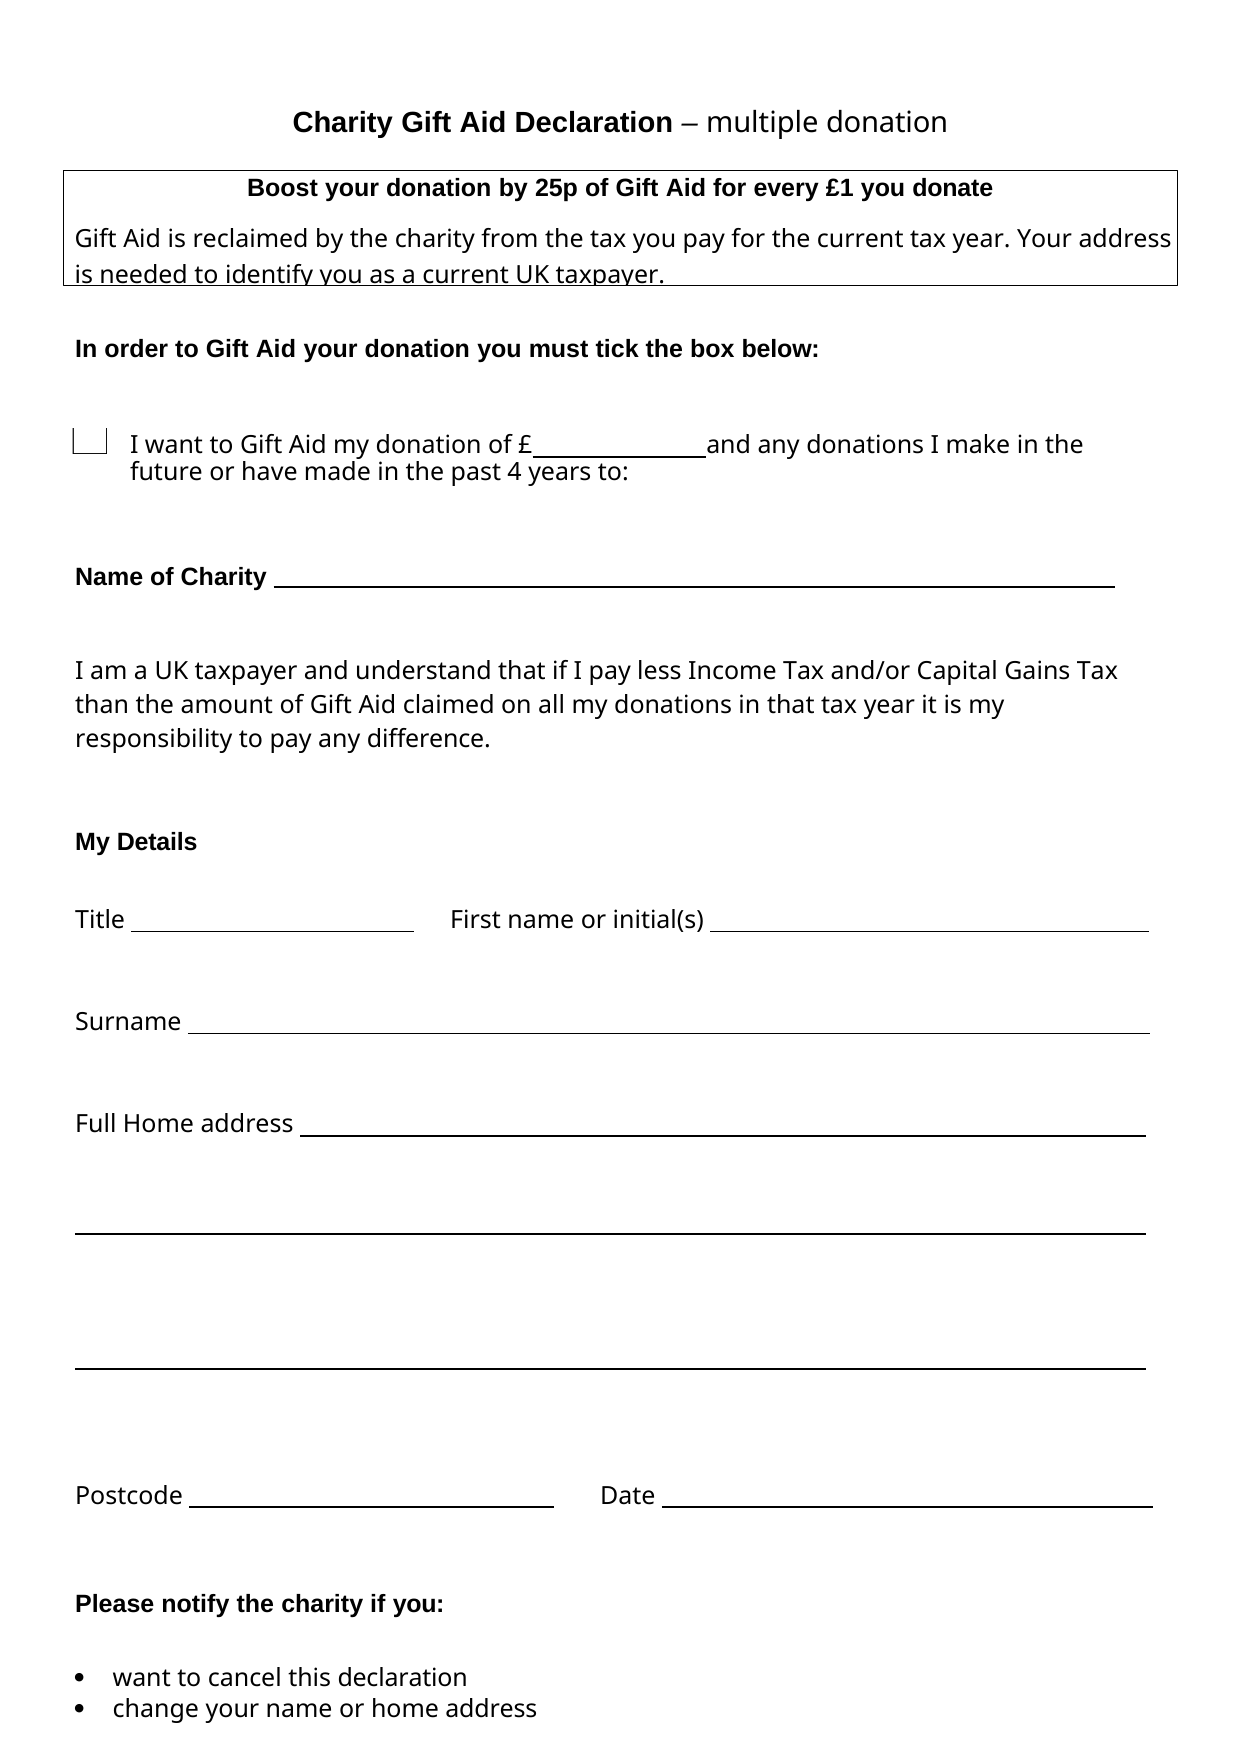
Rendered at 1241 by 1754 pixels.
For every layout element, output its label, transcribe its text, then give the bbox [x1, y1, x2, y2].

subtitle My Details [75, 827, 1181, 856]
subtitle Name of Charity [75, 562, 1181, 590]
text I want to Gift Aid my donation of £ and any donations I make in the future or have made in the past 4 years to: [73, 428, 1161, 488]
text Full Home address [75, 1106, 1181, 1140]
subtitle In order to Gift Aid your donation you must tick the box below: [75, 334, 1181, 363]
text Charity Gift Aid Declaration – multiple donation [59, 101, 1181, 141]
text I am a UK taxpayer and understand that if I pay less Income Tax and/or Capital Gains Tax than the amount of Gift Aid claimed on all my donations in that tax year it is my responsibility to pay any difference. [75, 653, 1161, 755]
subtitle Please notify the charity if you: [75, 1588, 1181, 1617]
list want to cancel this declaration [75, 1662, 1181, 1693]
text Title First name or initial(s) [75, 902, 1181, 936]
picture [72, 428, 107, 454]
list change your name or home address [75, 1693, 1181, 1723]
text Surname [75, 1004, 1181, 1038]
text Postcode Date [75, 1478, 1181, 1512]
